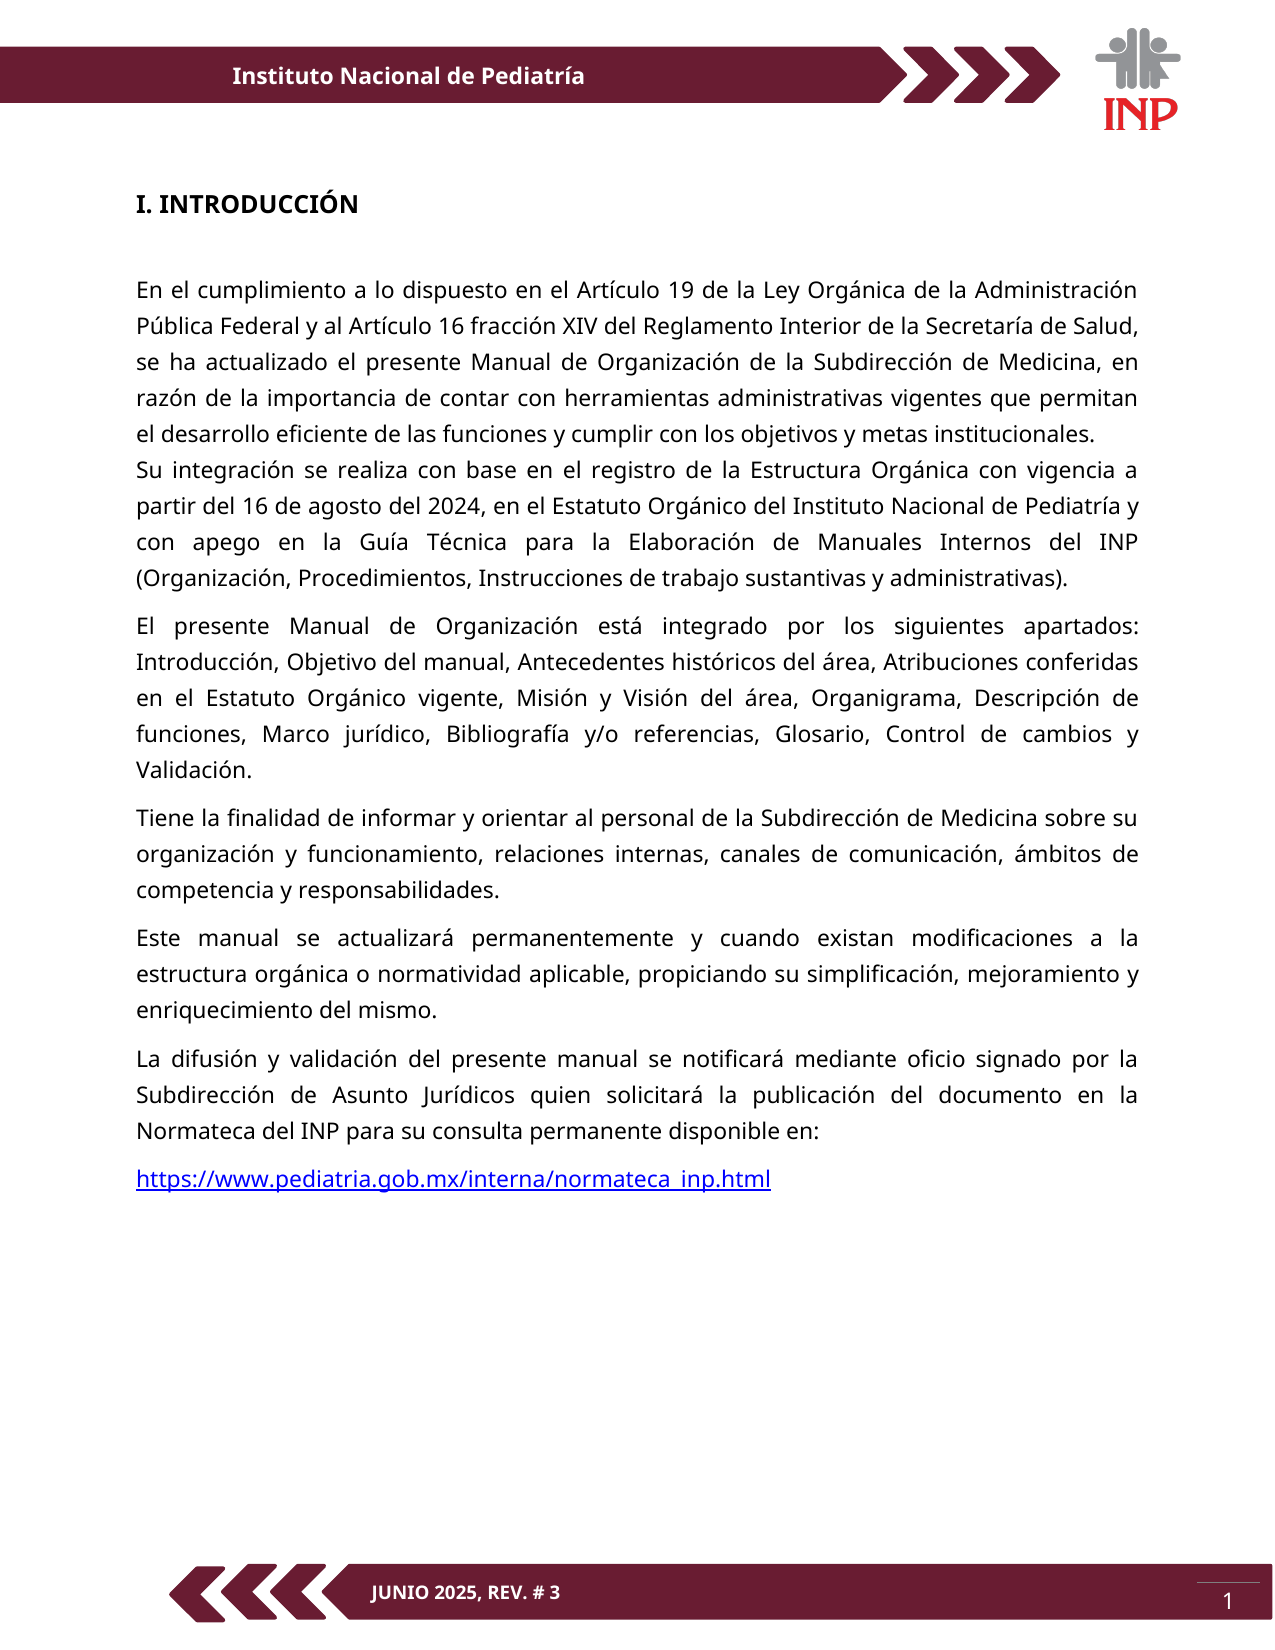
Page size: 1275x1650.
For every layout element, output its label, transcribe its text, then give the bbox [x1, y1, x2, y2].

text El presente Manual de Organización está integrado por los siguientes apartados: Introducción, Objetivo del manual, Antecedentes históricos del área, Atribuciones conferidas en el Estatuto Orgánico vigente, Misión y Visión del área, Organigrama, Descripción de funciones, Marco jurídico, Bibliografía y/o referencias, Glosario, Control de cambios y Validación. [136, 610, 1140, 785]
text Tiene la finalidad de informar y orientar al personal de la Subdirección de Medicina sobre su organización y funcionamiento, relaciones internas, canales de comunicación, ámbitos de competencia y responsabilidades. [136, 802, 1140, 905]
text Este manual se actualizará permanentemente y cuando existan modificaciones a la estructura orgánica o normatividad aplicable, propiciando su simplificación, mejoramiento y enriquecimiento del mismo. [136, 922, 1140, 1026]
text En el cumplimiento a lo dispuesto en el Artículo 19 de la Ley Orgánica de la Administración Pública Federal y al Artículo 16 fracción XIV del Reglamento Interior de la Secretaría de Salud, se ha actualizado el presente Manual de Organización de la Subdirección de Medicina, en razón de la importancia de contar con herramientas administrativas vigentes que permitan el desarrollo eficiente de las funciones y cumplir con los objetivos y metas institucionales. [136, 274, 1140, 449]
subtitle I. INTRODUCCIÓN [136, 186, 1181, 220]
text Su integración se realiza con base en el registro de la Estructura Orgánica con vigencia a partir del 16 de agosto del 2024, en el Estatuto Orgánico del Instituto Nacional de Pediatría y con apego en la Guía Técnica para la Elaboración de Manuales Internos del INP (Organización, Procedimientos, Instrucciones de trabajo sustantivas y administrativas). [136, 454, 1140, 593]
picture [1095, 28, 1181, 130]
text La difusión y validación del presente manual se notificará mediante oficio signado por la Subdirección de Asunto Jurídicos quien solicitará la publicación del documento en la Normateca del INP para su consulta permanente disponible en: [136, 1043, 1140, 1146]
text https://www.pediatria.gob.mx/interna/normateca_inp.html [136, 1163, 1181, 1194]
